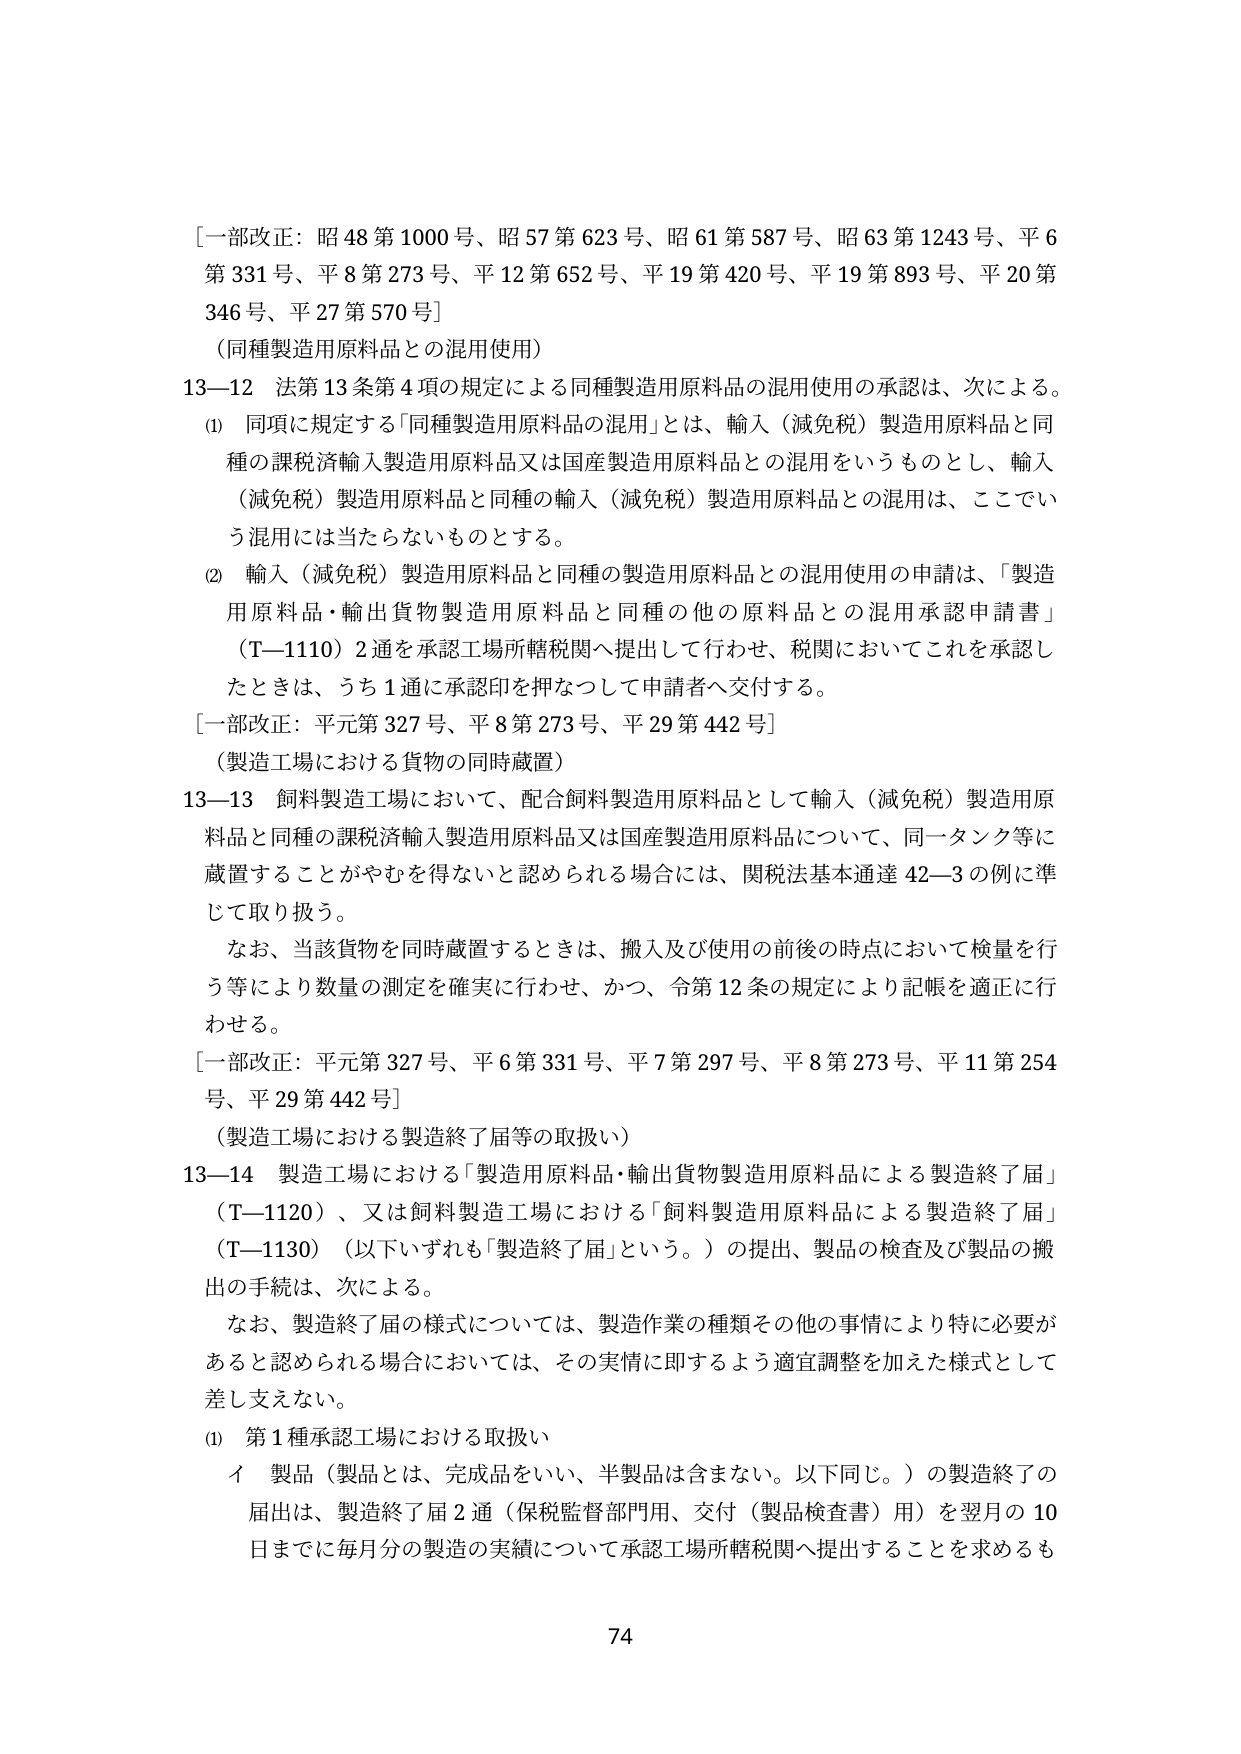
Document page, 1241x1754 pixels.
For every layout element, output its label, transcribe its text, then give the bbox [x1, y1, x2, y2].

text ⑴ 第1種承認工場における取扱い [204, 1417, 1058, 1454]
text ⑴ 同項に規定する｢同種製造用原料品の混用｣とは、輸入（減免税）製造用原料品と同種の課税済輸入製造用原料品又は国産製造用原料品との混用をいうものとし、輸入（減免税）製造用原料品と同種の輸入（減免税）製造用原料品との混用は、ここでいう混用には当たらないものとする。 [204, 404, 1058, 554]
text なお、当該貨物を同時蔵置するときは、搬入及び使用の前後の時点において検量を行う等により数量の測定を確実に行わせ、かつ、令第12条の規定により記帳を適正に行わせる。 [204, 929, 1058, 1042]
text ［一部改正：平元第327号、平6第331号、平7第297号、平8第273号、平11第254号、平29第442号］ [183, 1042, 1058, 1117]
text ［一部改正：昭48第1000号、昭57第623号、昭61第587号、昭63第1243号、平6第331号、平8第273号、平12第652号、平19第420号、平19第893号、平20第346号、平27第570号］ [183, 217, 1058, 329]
text ［一部改正：平元第327号、平8第273号、平29第442号］ [183, 704, 1058, 742]
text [226, 1454, 1058, 1567]
text 13―13 飼料製造工場において、配合飼料製造用原料品として輸入（減免税）製造用原料品と同種の課税済輸入製造用原料品又は国産製造用原料品について、同一タンク等に蔵置することがやむを得ないと認められる場合には、関税法基本通達42―3の例に準じて取り扱う。 [183, 779, 1058, 929]
text なお、製造終了届の様式については、製造作業の種類その他の事情により特に必要があると認められる場合においては、その実情に即するよう適宜調整を加えた様式として差し支えない。 [204, 1304, 1058, 1417]
text （製造工場における貨物の同時蔵置） [204, 742, 1058, 779]
text 13―14 製造工場における｢製造用原料品･輸出貨物製造用原料品による製造終了届｣（T―1120）、又は飼料製造工場における｢飼料製造用原料品による製造終了届｣（T―1130）（以下いずれも｢製造終了届｣という。）の提出、製品の検査及び製品の搬出の手続は、次による。 [183, 1154, 1058, 1304]
text 13―12 法第13条第4項の規定による同種製造用原料品の混用使用の承認は、次による。 [183, 367, 1058, 404]
text ⑵ 輸入（減免税）製造用原料品と同種の製造用原料品との混用使用の申請は、｢製造用原料品･輸出貨物製造用原料品と同種の他の原料品との混用承認申請書｣（T―1110）2通を承認工場所轄税関へ提出して行わせ、税関においてこれを承認したときは、うち1通に承認印を押なつして申請者へ交付する。 [204, 554, 1058, 704]
text （製造工場における製造終了届等の取扱い） [204, 1117, 1058, 1154]
text （同種製造用原料品との混用使用） [204, 329, 1058, 367]
